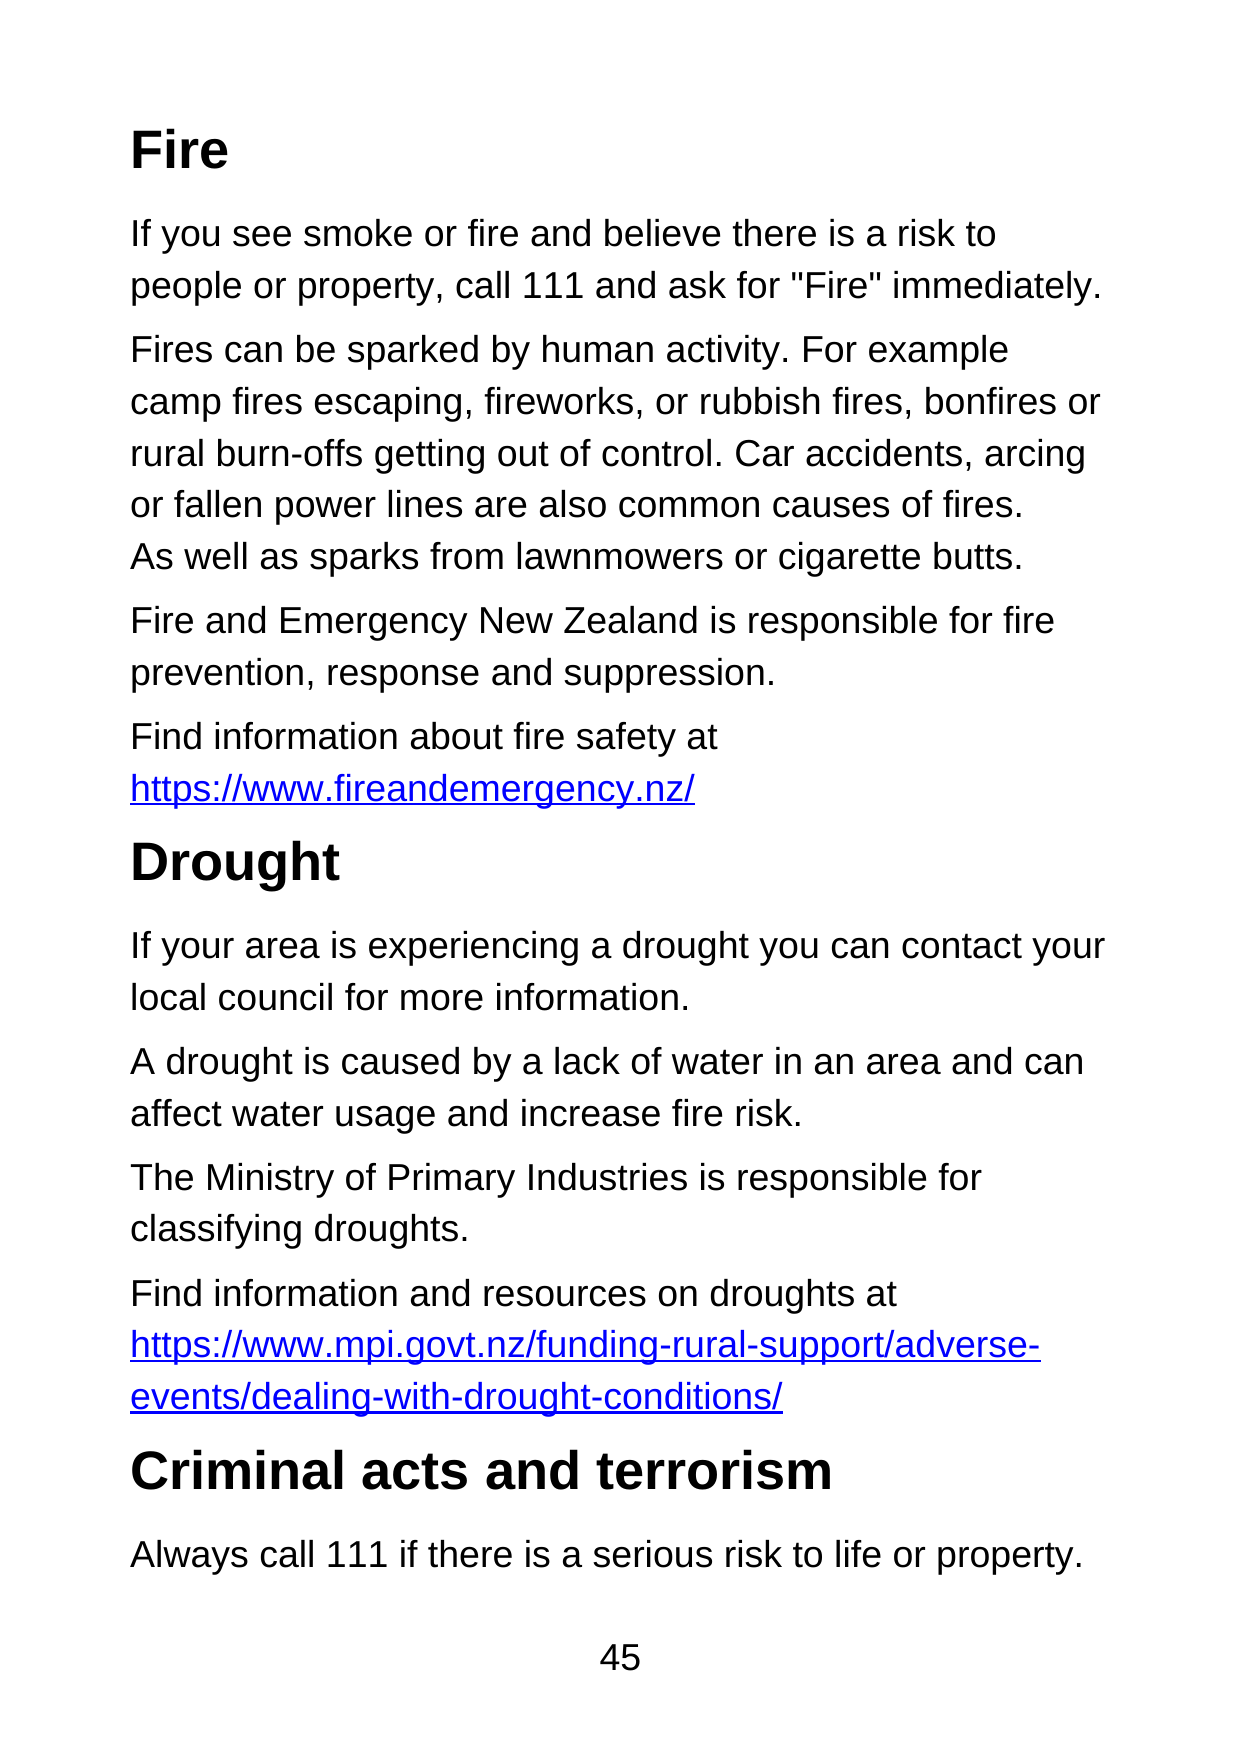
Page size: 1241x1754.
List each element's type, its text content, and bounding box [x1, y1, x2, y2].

text The Ministry of Primary Industries is responsible for classifying droughts. [130, 1155, 1110, 1250]
text Fire and Emergency New Zealand is responsible for fire prevention, response and suppression. [130, 598, 1110, 693]
text Always call 111 if there is a serious risk to life or property. [130, 1532, 1110, 1575]
text Find information about fire safety at https://www.fireandemergency.nz/ [130, 714, 1110, 809]
text If your area is experiencing a drought you can contact your local council for more information. [130, 923, 1110, 1018]
subtitle Criminal acts and terrorism [130, 1438, 1110, 1501]
text Fires can be sparked by human activity. For example camp fires escaping, fireworks, or rubbish fires, bonfires or rural burn-offs getting out of control. Car accidents, arcing or fallen power lines are also common causes of fires. As well as sparks from lawnmowers or cigarette butts. [130, 327, 1110, 577]
text Find information and resources on droughts at https://www.mpi.govt.nz/funding-rural-support/adverse-events/dealing-with-drought-conditions/ [130, 1271, 1110, 1417]
subtitle Drought [130, 830, 1110, 892]
subtitle Fire [130, 118, 1110, 180]
text A drought is caused by a lack of water in an area and can affect water usage and increase fire risk. [130, 1039, 1110, 1134]
text If you see smoke or fire and believe there is a risk to people or property, call 111 and ask for "Fire" immediately. [130, 212, 1110, 306]
